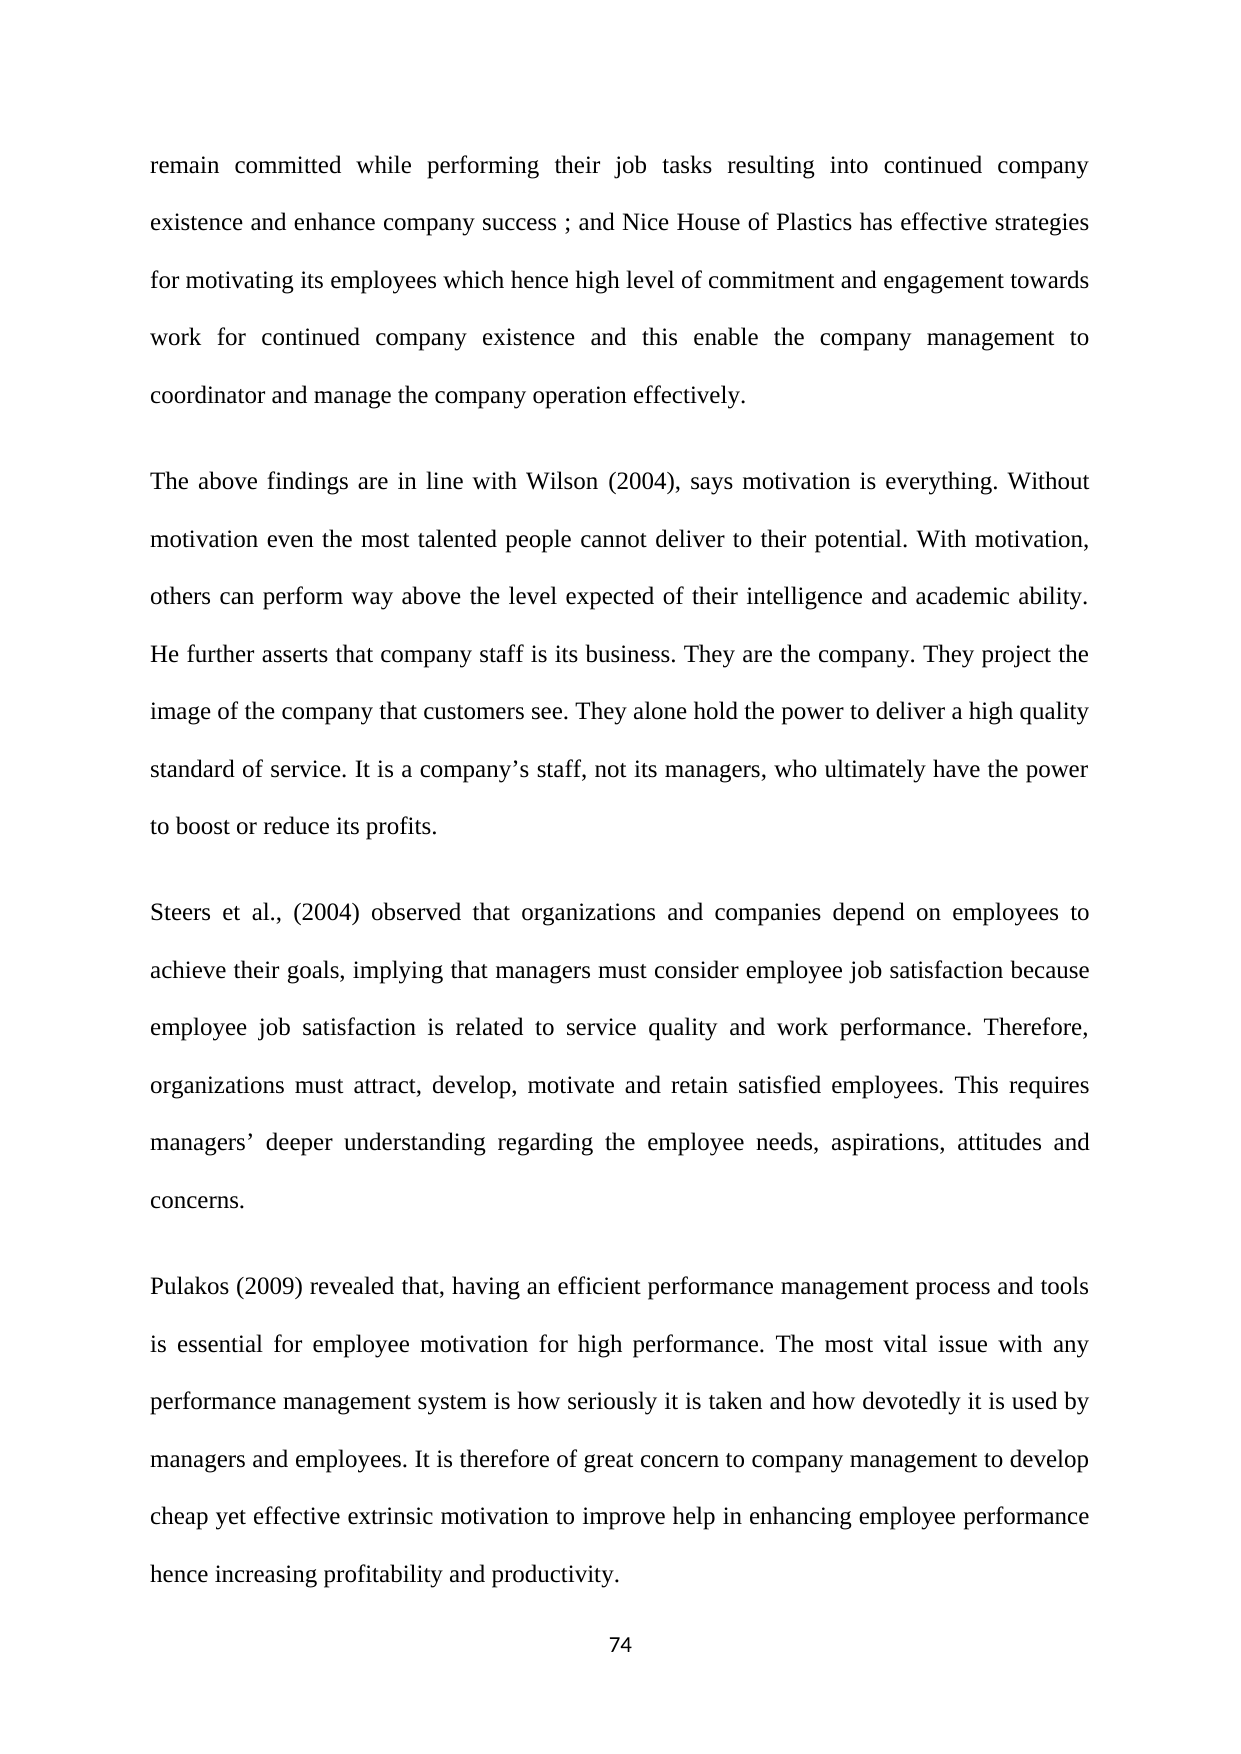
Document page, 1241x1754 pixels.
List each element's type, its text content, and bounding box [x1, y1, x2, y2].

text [150, 150, 1090, 409]
text The above findings are in line with Wilson (2004), says motivation is everything. Without motivation even the most talented people cannot deliver to their potential. With motivation, others can perform way above the level expected of their intelligence and academic ability. He further asserts that company staff is its business. They are the company. They project the image of the company that customers see. They alone hold the power to deliver a high quality standard of service. It is a company’s staff, not its managers, who ultimately have the power to boost or reduce its profits. [150, 466, 1090, 840]
text Steers et al., (2004) observed that organizations and companies depend on employees to achieve their goals, implying that managers must consider employee job satisfaction because employee job satisfaction is related to service quality and work performance. Therefore, organizations must attract, develop, motivate and retain satisfied employees. This requires managers’ deeper understanding regarding the employee needs, aspirations, attitudes and concerns. [150, 897, 1090, 1214]
text Pulakos (2009) revealed that, having an efficient performance management process and tools is essential for employee motivation for high performance. The most vital issue with any performance management system is how seriously it is taken and how devotedly it is used by managers and employees. It is therefore of great concern to company management to develop cheap yet effective extrinsic motivation to improve help in enhancing employee performance hence increasing profitability and productivity. [150, 1271, 1090, 1587]
